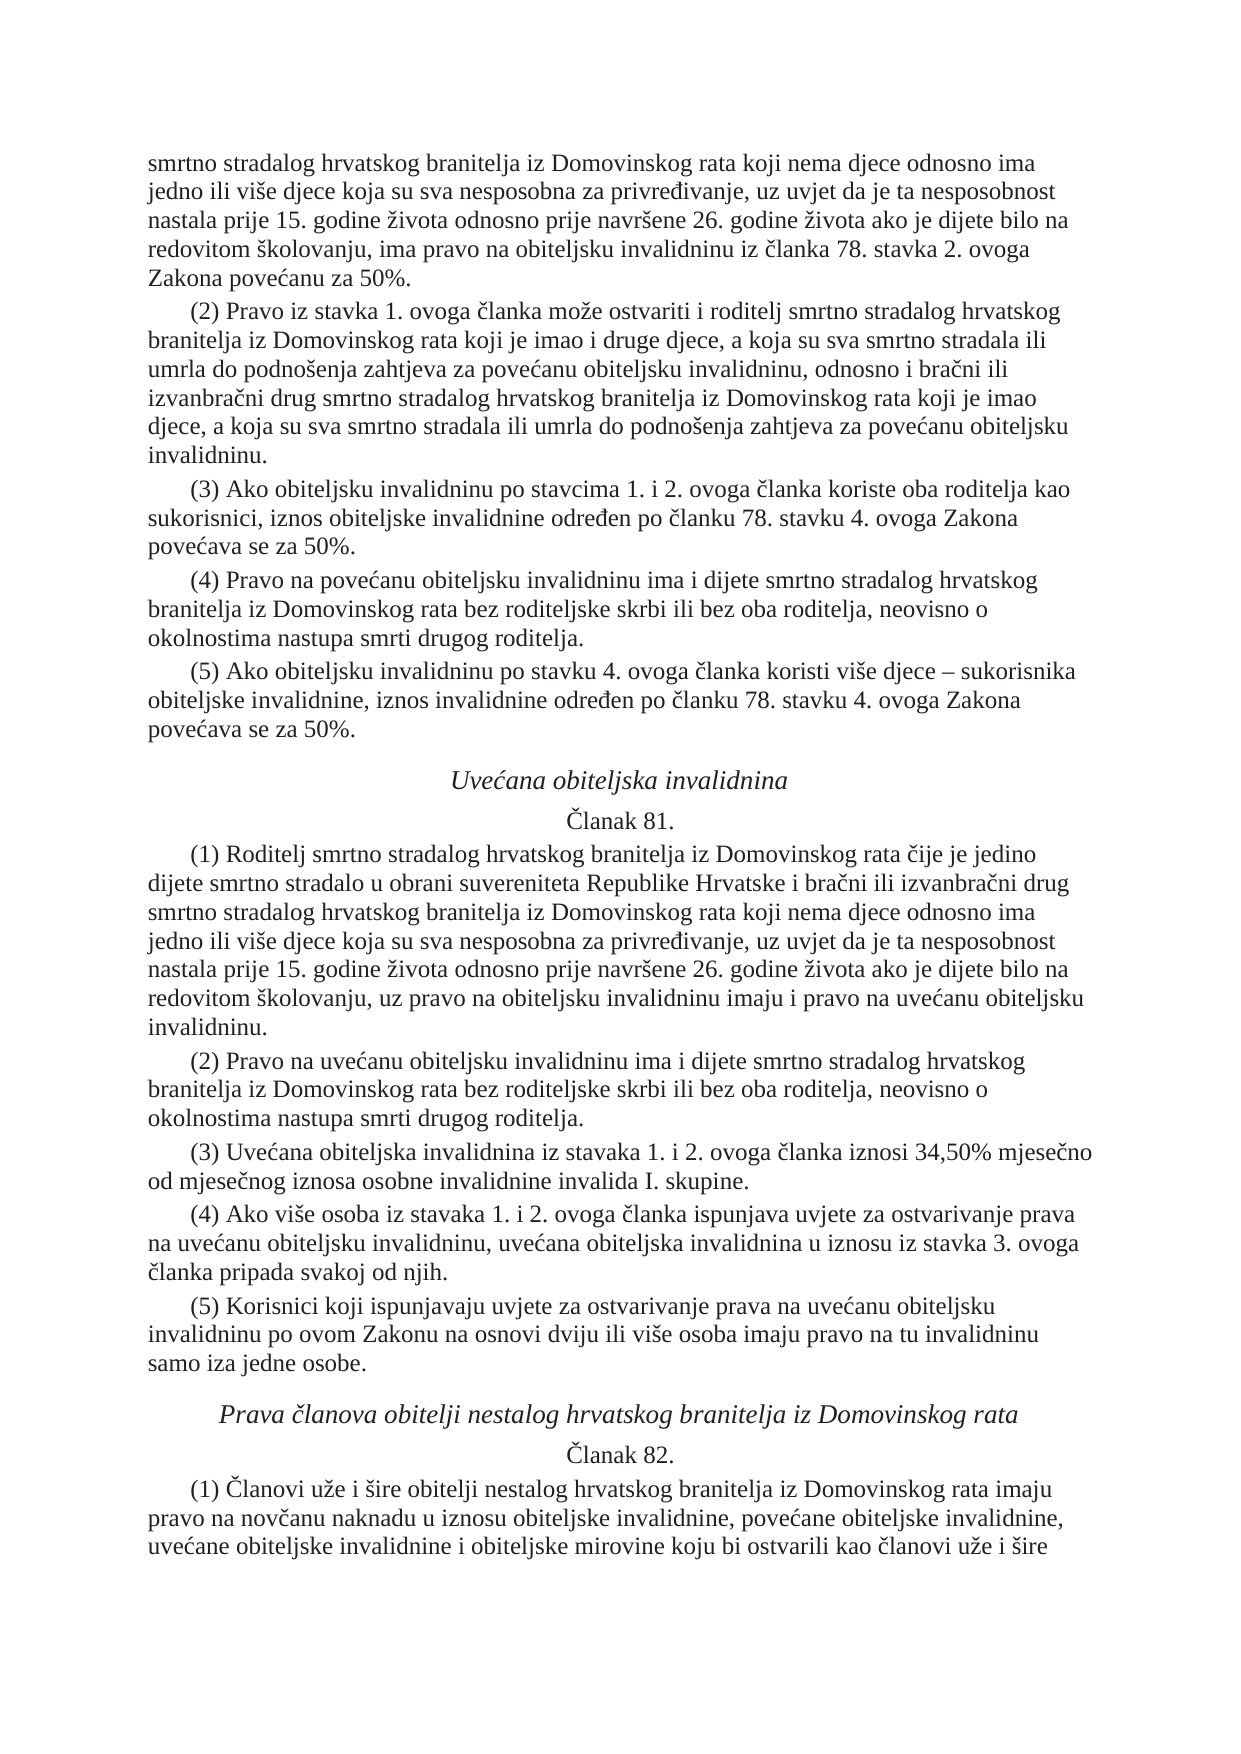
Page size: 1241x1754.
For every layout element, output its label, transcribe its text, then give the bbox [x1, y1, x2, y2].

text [148, 1474, 1093, 1560]
text (1) Roditelj smrtno stradalog hrvatskog branitelja iz Domovinskog rata čije je jedino dijete smrtno stradalo u obrani suvereniteta Republike Hrvatske i bračni ili izvanbračni drug smrtno stradalog hrvatskog branitelja iz Domovinskog rata koji nema djece odnosno ima jedno ili više djece koja su sva nesposobna za privređivanje, uz uvjet da je ta nesposobnost nastala prije 15. godine života odnosno prije navršene 26. godine života ako je dijete bilo na redovitom školovanju, uz pravo na obiteljsku invalidninu imaju i pravo na uvećanu obiteljsku invalidninu. [148, 839, 1093, 1041]
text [148, 148, 1093, 291]
text (5) Korisnici koji ispunjavaju uvjete za ostvarivanje prava na uvećanu obiteljsku invalidninu po ovom Zakonu na osnovi dviju ili više osoba imaju pravo na tu invalidninu samo iza jedne osobe. [148, 1291, 1093, 1377]
text Članak 82. [148, 1440, 1093, 1469]
text Uvećana obiteljska invalidnina [148, 764, 1093, 795]
text (2) Pravo iz stavka 1. ovoga članka može ostvariti i roditelj smrtno stradalog hrvatskog branitelja iz Domovinskog rata koji je imao i druge djece, a koja su sva smrtno stradala ili umrla do podnošenja zahtjeva za povećanu obiteljsku invalidninu, odnosno i bračni ili izvanbračni drug smrtno stradalog hrvatskog branitelja iz Domovinskog rata koji je imao djece, a koja su sva smrtno stradala ili umrla do podnošenja zahtjeva za povećanu obiteljsku invalidninu. [148, 296, 1093, 469]
text (5) Ako obiteljsku invalidninu po stavku 4. ovoga članka koristi više djece – sukorisnika obiteljske invalidnine, iznos invalidnine određen po članku 78. stavku 4. ovoga Zakona povećava se za 50%. [148, 656, 1093, 743]
text (4) Ako više osoba iz stavaka 1. i 2. ovoga članka ispunjava uvjete za ostvarivanje prava na uvećanu obiteljsku invalidninu, uvećana obiteljska invalidnina u iznosu iz stavka 3. ovoga članka pripada svakoj od njih. [148, 1199, 1093, 1286]
text Članak 81. [148, 806, 1093, 834]
text (4) Pravo na povećanu obiteljsku invalidninu ima i dijete smrtno stradalog hrvatskog branitelja iz Domovinskog rata bez roditeljske skrbi ili bez oba roditelja, neovisno o okolnostima nastupa smrti drugog roditelja. [148, 565, 1093, 651]
text (3) Ako obiteljsku invalidninu po stavcima 1. i 2. ovoga članka koriste oba roditelja kao sukorisnici, iznos obiteljske invalidnine određen po članku 78. stavku 4. ovoga Zakona povećava se za 50%. [148, 474, 1093, 560]
text Prava članova obitelji nestalog hrvatskog branitelja iz Domovinskog rata [148, 1398, 1093, 1429]
text (3) Uvećana obiteljska invalidnina iz stavaka 1. i 2. ovoga članka iznosi 34,50% mjesečno od mjesečnog iznosa osobne invalidnine invalida I. skupine. [148, 1137, 1093, 1194]
text (2) Pravo na uvećanu obiteljsku invalidninu ima i dijete smrtno stradalog hrvatskog branitelja iz Domovinskog rata bez roditeljske skrbi ili bez oba roditelja, neovisno o okolnostima nastupa smrti drugog roditelja. [148, 1046, 1093, 1132]
